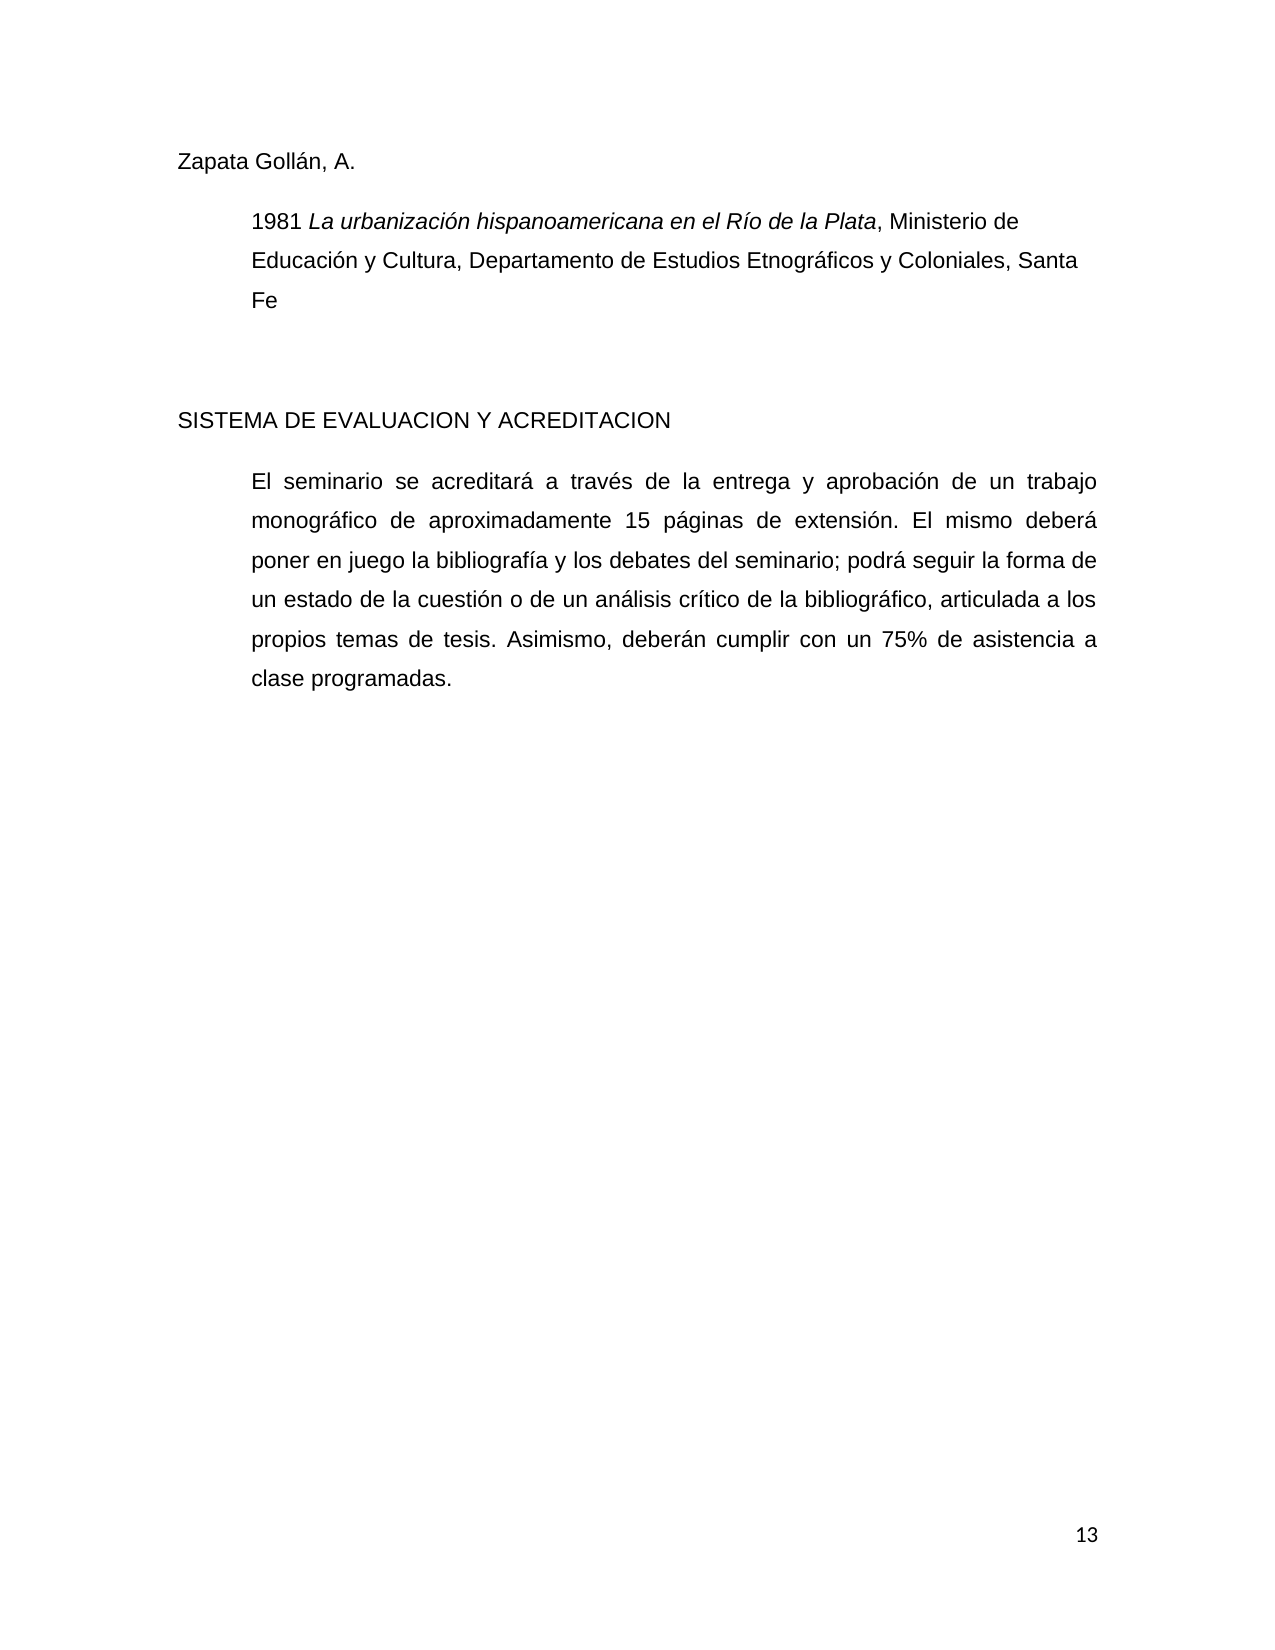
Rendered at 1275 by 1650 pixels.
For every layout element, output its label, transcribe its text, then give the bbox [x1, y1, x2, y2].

text SISTEMA DE EVALUACION Y ACREDITACION [177, 407, 1098, 434]
text 1981 La urbanización hispanoamericana en el Río de la Plata, Ministerio de Educación y Cultura, Departamento de Estudios Etnográficos y Coloniales, Santa Fe [251, 208, 1098, 313]
text El seminario se acreditará a través de la entrega y aprobación de un trabajo monográfico de aproximadamente 15 páginas de extensión. El mismo deberá poner en juego la bibliografía y los debates del seminario; podrá seguir la forma de un estado de la cuestión o de un análisis crítico de la bibliográfico, articulada a los propios temas de tesis. Asimismo, deberán cumplir con un 75% de asistencia a clase programadas. [251, 468, 1098, 692]
text Zapata Gollán, A. [177, 148, 1098, 174]
